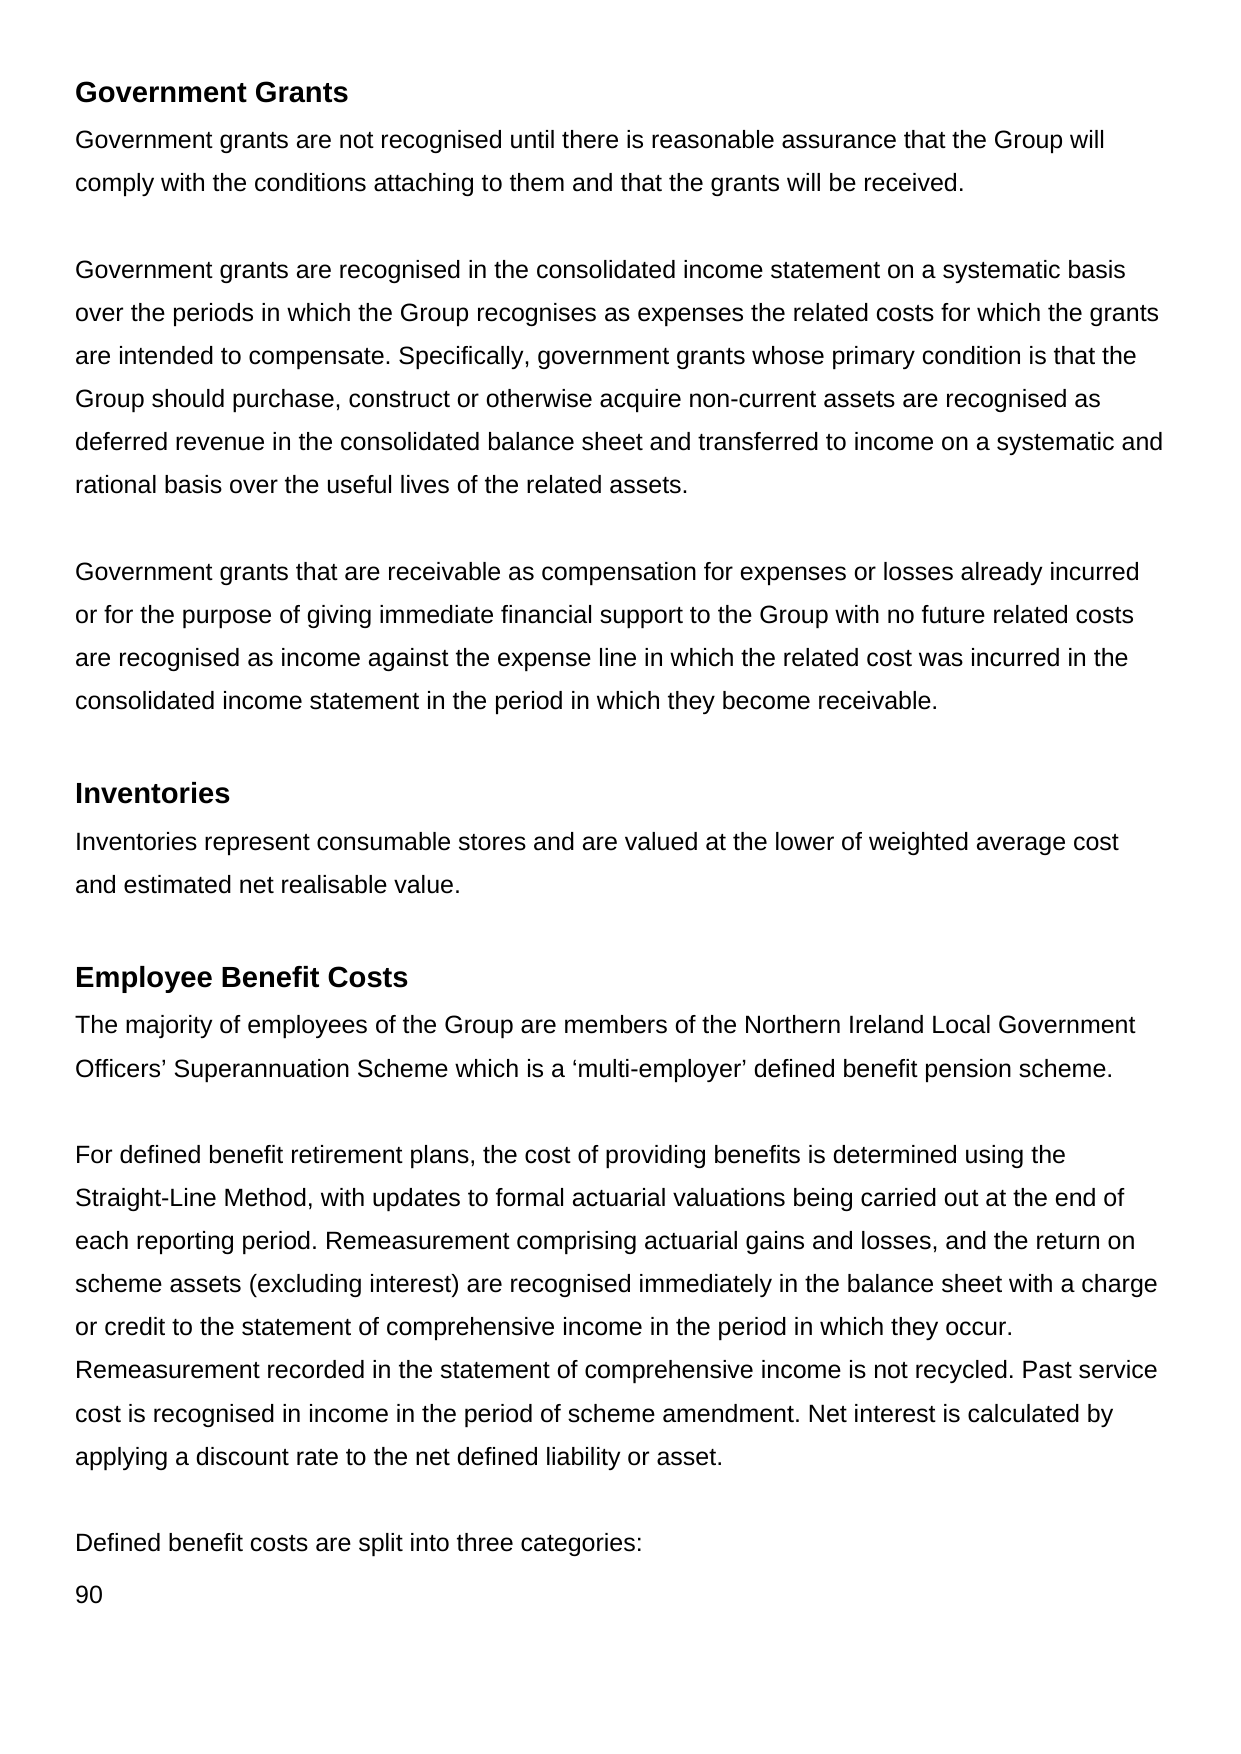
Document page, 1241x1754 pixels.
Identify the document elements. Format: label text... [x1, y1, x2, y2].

text Inventories represent consumable stores and are valued at the lower of weighted average cost and estimated net realisable value. [75, 827, 1165, 898]
text Defined benefit costs are split into three categories: [75, 1528, 1165, 1557]
text Government grants that are receivable as compensation for expenses or losses already incurred or for the purpose of giving immediate financial support to the Group with no future related costs are recognised as income against the expense line in which the related cost was incurred in the consolidated income statement in the period in which they become receivable. [75, 557, 1165, 715]
subtitle Employee Benefit Costs [75, 960, 1165, 994]
subtitle Inventories [75, 776, 1165, 810]
subtitle Government Grants [75, 75, 1165, 108]
text For defined benefit retirement plans, the cost of providing benefits is determined using the Straight-Line Method, with updates to formal actuarial valuations being carried out at the end of each reporting period. Remeasurement comprising actuarial gains and losses, and the return on scheme assets (excluding interest) are recognised immediately in the balance sheet with a charge or credit to the statement of comprehensive income in the period in which they occur. Remeasurement recorded in the statement of comprehensive income is not recycled. Past service cost is recognised in income in the period of scheme amendment. Net interest is calculated by applying a discount rate to the net defined liability or asset. [75, 1140, 1165, 1471]
text Government grants are not recognised until there is reasonable assurance that the Group will comply with the conditions attaching to them and that the grants will be received. [75, 125, 1165, 197]
text Government grants are recognised in the consolidated income statement on a systematic basis over the periods in which the Group recognises as expenses the related costs for which the grants are intended to compensate. Specifically, government grants whose primary condition is that the Group should purchase, construct or otherwise acquire non-current assets are recognised as deferred revenue in the consolidated balance sheet and transferred to income on a systematic and rational basis over the useful lives of the related assets. [75, 255, 1165, 499]
text The majority of employees of the Group are members of the Northern Ireland Local Government Officers’ Superannuation Scheme which is a ‘multi-employer’ defined benefit pension scheme. [75, 1011, 1165, 1082]
